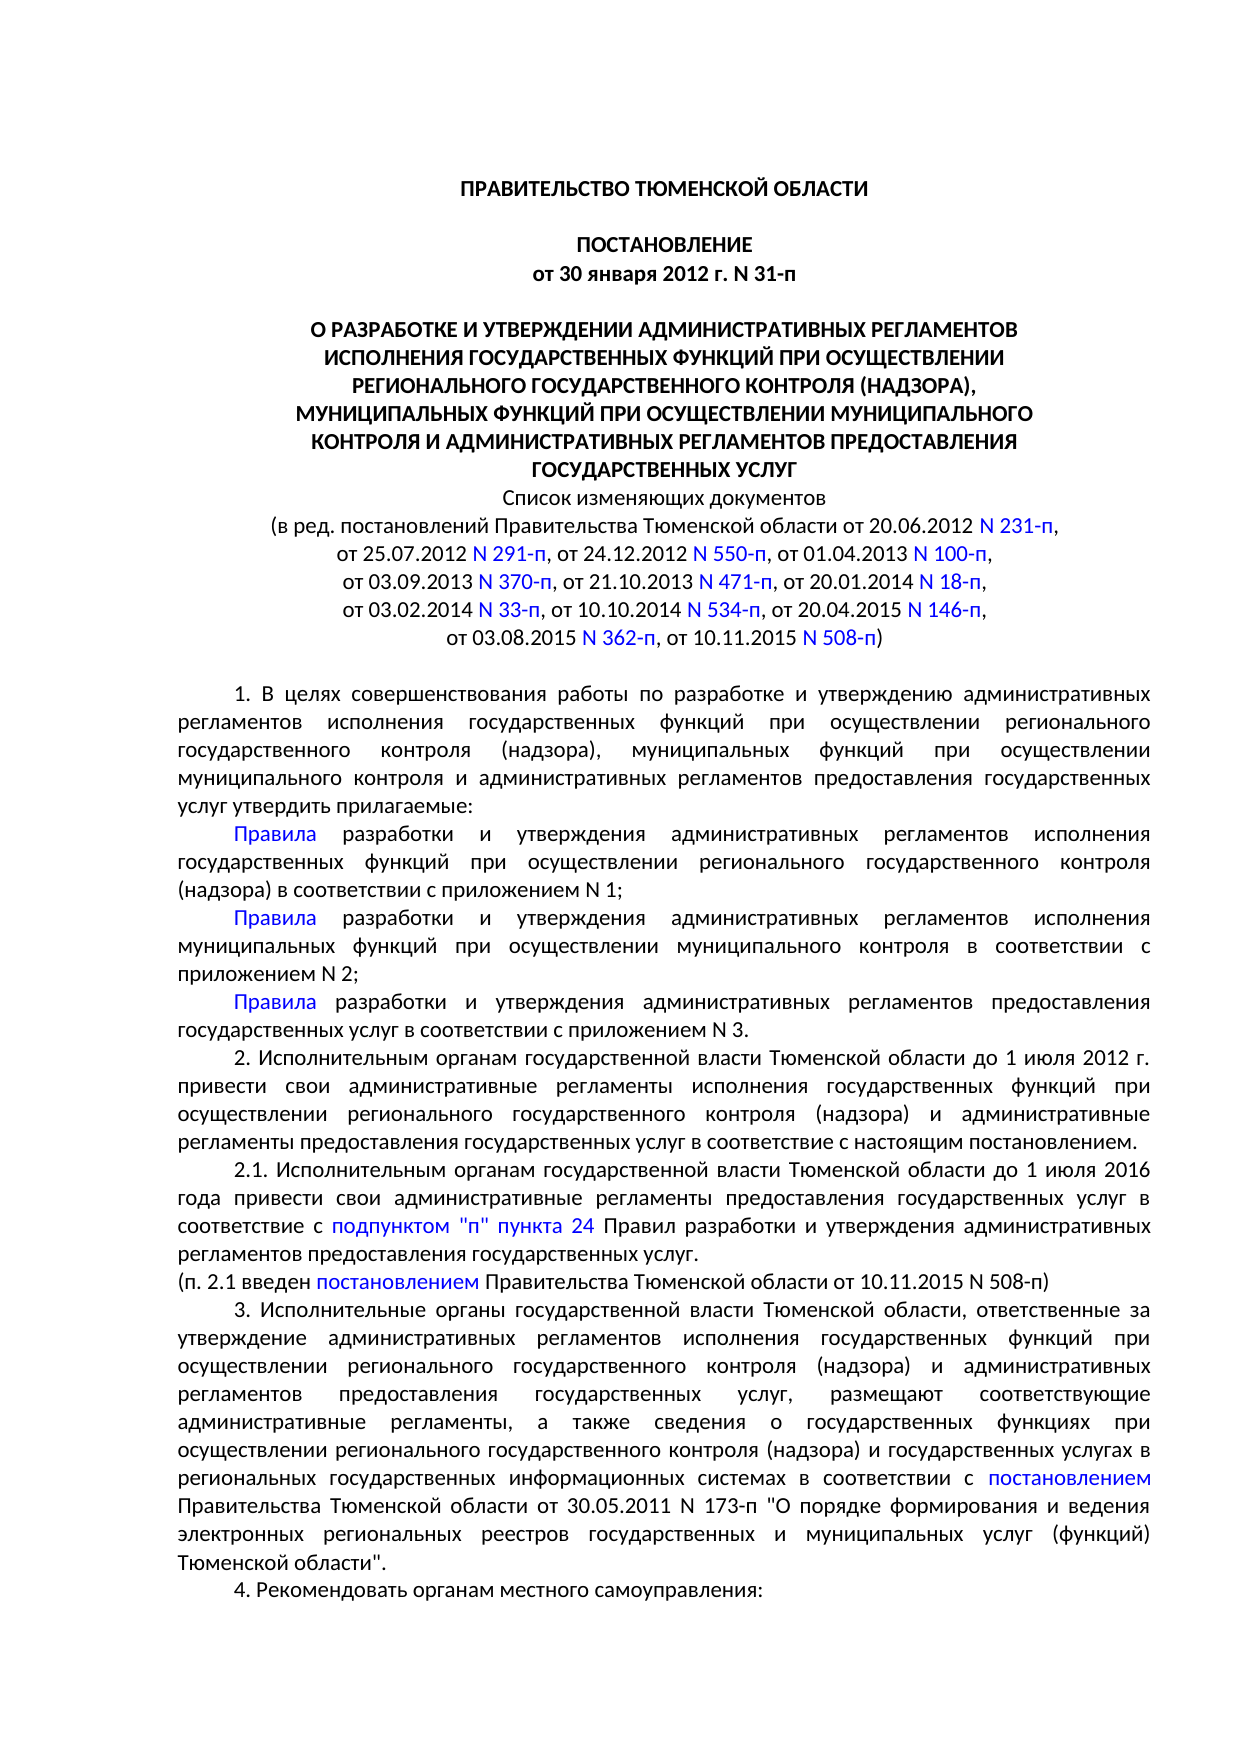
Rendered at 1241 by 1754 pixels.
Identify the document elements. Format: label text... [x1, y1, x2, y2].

text от 03.02.2014 N 33-п, от 10.10.2014 N 534-п, от 20.04.2015 N 146-п, [177, 595, 1152, 623]
text Правила разработки и утверждения административных регламентов предоставления государственных услуг в соответствии с приложением N 3. [177, 987, 1152, 1043]
text 2.1. Исполнительным органам государственной власти Тюменской области до 1 июля 2016 года привести свои административные регламенты предоставления государственных услуг в соответствие с подпунктом "п" пункта 24 Правил разработки и утверждения административных регламентов предоставления государственных услуг. [177, 1155, 1152, 1267]
text от 03.09.2013 N 370-п, от 21.10.2013 N 471-п, от 20.01.2014 N 18-п, [177, 567, 1152, 595]
text (п. 2.1 введен постановлением Правительства Тюменской области от 10.11.2015 N 508-п) [177, 1267, 1152, 1295]
title О РАЗРАБОТКЕ И УТВЕРЖДЕНИИ АДМИНИСТРАТИВНЫХ РЕГЛАМЕНТОВ [177, 315, 1152, 343]
title РЕГИОНАЛЬНОГО ГОСУДАРСТВЕННОГО КОНТРОЛЯ (НАДЗОРА), [177, 371, 1152, 399]
text (в ред. постановлений Правительства Тюменской области от 20.06.2012 N 231-п, [177, 511, 1152, 539]
text Список изменяющих документов [177, 483, 1152, 511]
title ГОСУДАРСТВЕННЫХ УСЛУГ [177, 455, 1152, 483]
text 2. Исполнительным органам государственной власти Тюменской области до 1 июля 2012 г. привести свои административные регламенты исполнения государственных функций при осуществлении регионального государственного контроля (надзора) и административные регламенты предоставления государственных услуг в соответствие с настоящим постановлением. [177, 1043, 1152, 1155]
title ПРАВИТЕЛЬСТВО ТЮМЕНСКОЙ ОБЛАСТИ [177, 174, 1152, 203]
text 3. Исполнительные органы государственной власти Тюменской области, ответственные за утверждение административных регламентов исполнения государственных функций при осуществлении регионального государственного контроля (надзора) и административных регламентов предоставления государственных услуг, размещают соответствующие административные регламенты, а также сведения о государственных функциях при осуществлении регионального государственного контроля (надзора) и государственных услугах в региональных государственных информационных системах в соответствии с постановлением Правительства Тюменской области от 30.05.2011 N 173-п "О порядке формирования и ведения электронных региональных реестров государственных и муниципальных услуг (функций) Тюменской области". [177, 1295, 1152, 1576]
text от 03.08.2015 N 362-п, от 10.11.2015 N 508-п) [177, 623, 1152, 651]
title КОНТРОЛЯ И АДМИНИСТРАТИВНЫХ РЕГЛАМЕНТОВ ПРЕДОСТАВЛЕНИЯ [177, 427, 1152, 455]
title ИСПОЛНЕНИЯ ГОСУДАРСТВЕННЫХ ФУНКЦИЙ ПРИ ОСУЩЕСТВЛЕНИИ [177, 343, 1152, 371]
text Правила разработки и утверждения административных регламентов исполнения государственных функций при осуществлении регионального государственного контроля (надзора) в соответствии с приложением N 1; [177, 819, 1152, 903]
title МУНИЦИПАЛЬНЫХ ФУНКЦИЙ ПРИ ОСУЩЕСТВЛЕНИИ МУНИЦИПАЛЬНОГО [177, 399, 1152, 427]
text Правила разработки и утверждения административных регламентов исполнения муниципальных функций при осуществлении муниципального контроля в соответствии с приложением N 2; [177, 903, 1152, 987]
text 4. Рекомендовать органам местного самоуправления: [177, 1576, 1152, 1604]
title от 30 января 2012 г. N 31-п [177, 259, 1152, 287]
title ПОСТАНОВЛЕНИЕ [177, 231, 1152, 259]
text от 25.07.2012 N 291-п, от 24.12.2012 N 550-п, от 01.04.2013 N 100-п, [177, 539, 1152, 567]
text 1. В целях совершенствования работы по разработке и утверждению административных регламентов исполнения государственных функций при осуществлении регионального государственного контроля (надзора), муниципальных функций при осуществлении муниципального контроля и административных регламентов предоставления государственных услуг утвердить прилагаемые: [177, 679, 1152, 819]
